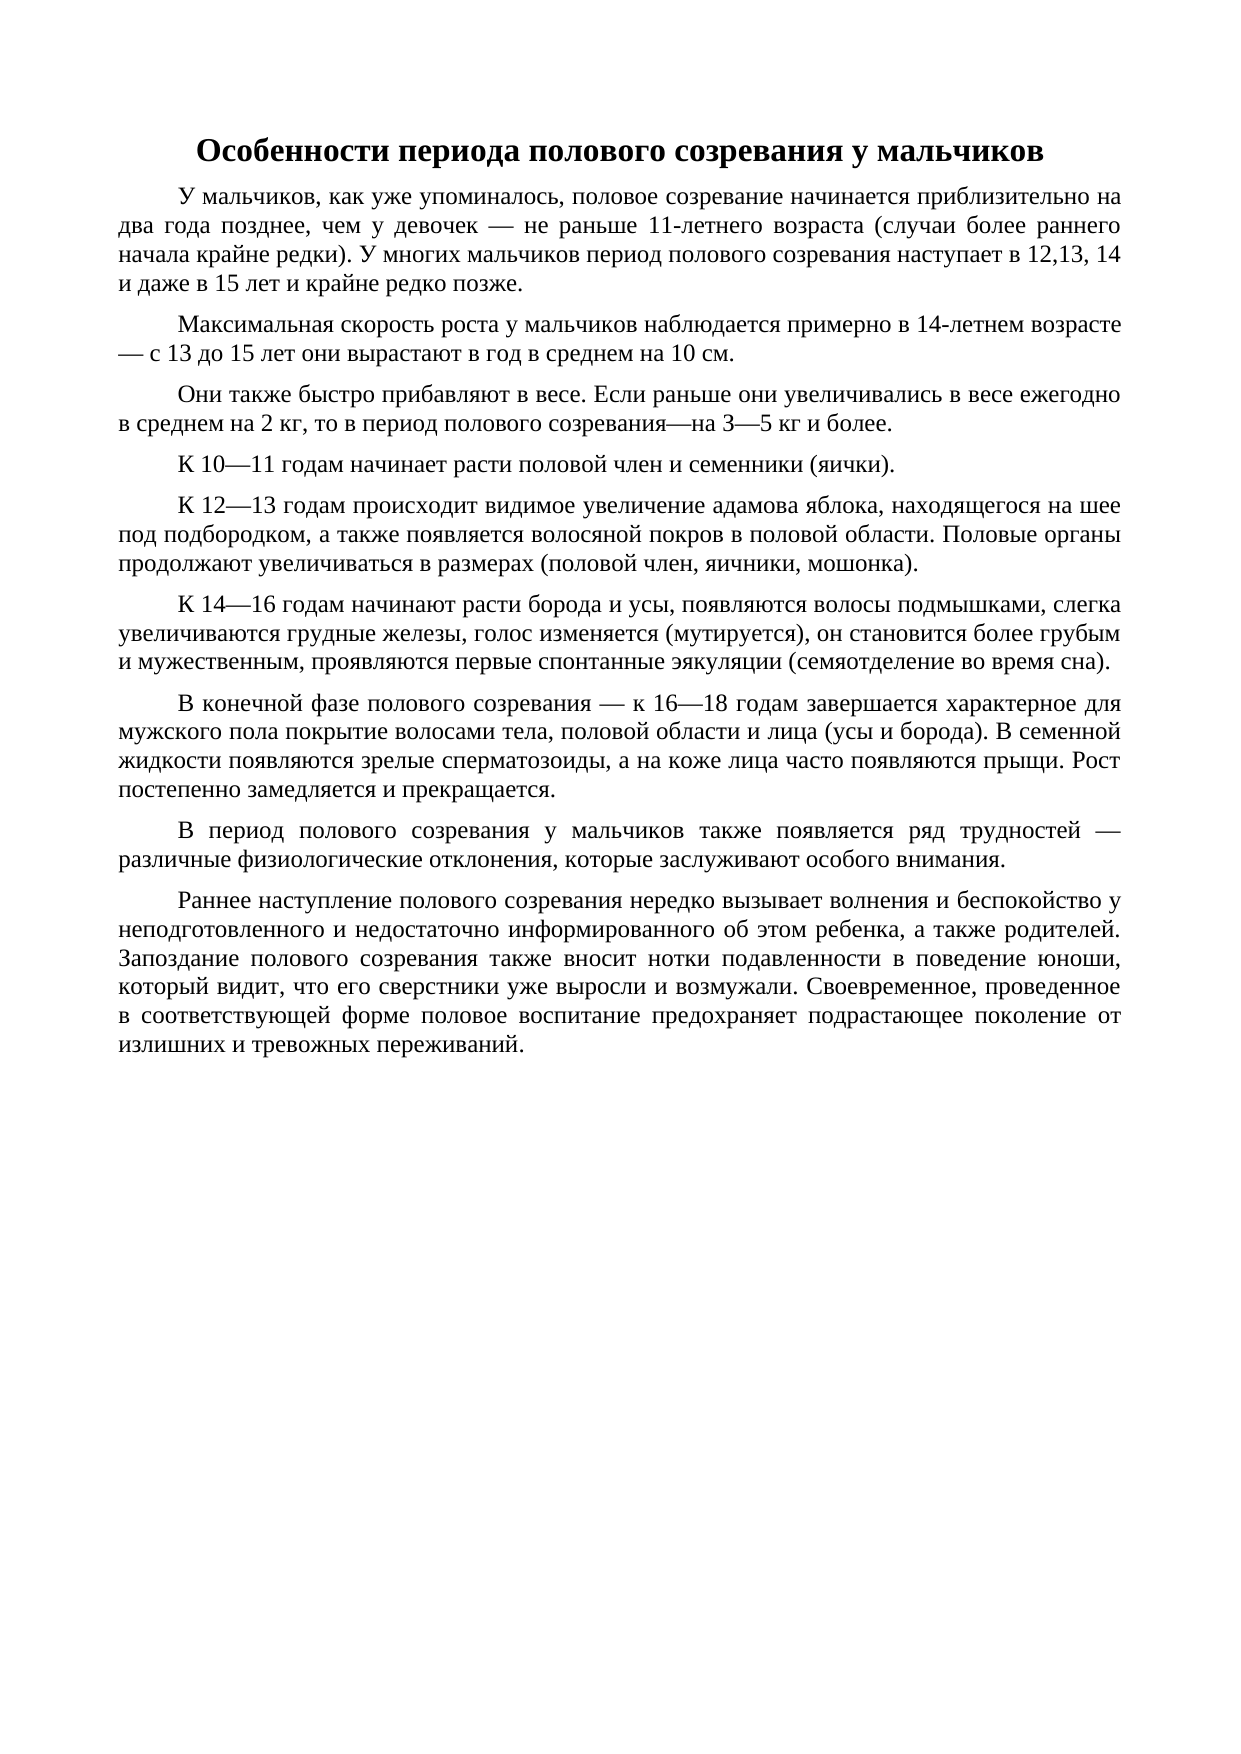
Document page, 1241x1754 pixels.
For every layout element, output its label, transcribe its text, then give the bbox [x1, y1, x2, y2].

text Особенности периода полового созревания у мальчиков [118, 131, 1122, 169]
text К 12—13 годам происходит видимое увеличение адамова яблока, находящегося на шее под подбородком, а также появляется волосяной покров в половой области. Половые органы продолжают увеличиваться в размерах (половой член, яичники, мошонка). [118, 490, 1122, 576]
text К 14—16 годам начинают расти борода и усы, появляются волосы подмышками, слегка увеличиваются грудные железы, голос изменяется (мутируется), он становится более грубым и мужественным, проявляются первые спонтанные эякуляции (семяотделение во время сна). [118, 589, 1122, 675]
text Они также быстро прибавляют в весе. Если раньше они увеличивались в весе ежегодно в среднем на , то в период полового созревания—на З—5 кг и более. [118, 379, 1122, 436]
text В конечной фазе полового созревания — к 16—18 годам завершается характерное для мужского пола покрытие волосами тела, половой области и лица (усы и борода). В семенной жидкости появляются зрелые сперматозоиды, а на коже лица часто появляются прыщи. Рост постепенно замедляется и прекращается. [118, 688, 1122, 803]
text Раннее наступление полового созревания нередко вызывает волнения и беспокойство у неподготовленного и недостаточно информированного об этом ребенка, а также родителей. Запоздание полового созревания также вносит нотки подавленности в поведение юноши, который видит, что его сверстники уже выросли и возмужали. Своевременное, проведенное в соответствующей форме половое воспитание предохраняет подрастающее поколение от излишних и тревожных переживаний. [118, 885, 1122, 1058]
text У мальчиков, как уже упоминалось, половое созревание начинается приблизительно на два года позднее, чем у девочек — не раньше 11-летнего возраста (случаи более раннего начала крайне редки). У многих мальчиков период полового созревания наступает в 12,13, 14 и даже в 15 лет и крайне редко позже. [118, 181, 1122, 296]
text В период полового созревания у мальчиков также появляется ряд трудностей — различные физиологические отклонения, которые заслуживают особого внимания. [118, 815, 1122, 873]
text Максимальная скорость роста у мальчиков наблюдается примерно в 14-летнем возрасте — с 13 до 15 лет они вырастают в год в среднем на . [118, 309, 1122, 366]
text К 10—11 годам начинает расти половой член и семенники (яички). [118, 449, 1122, 478]
